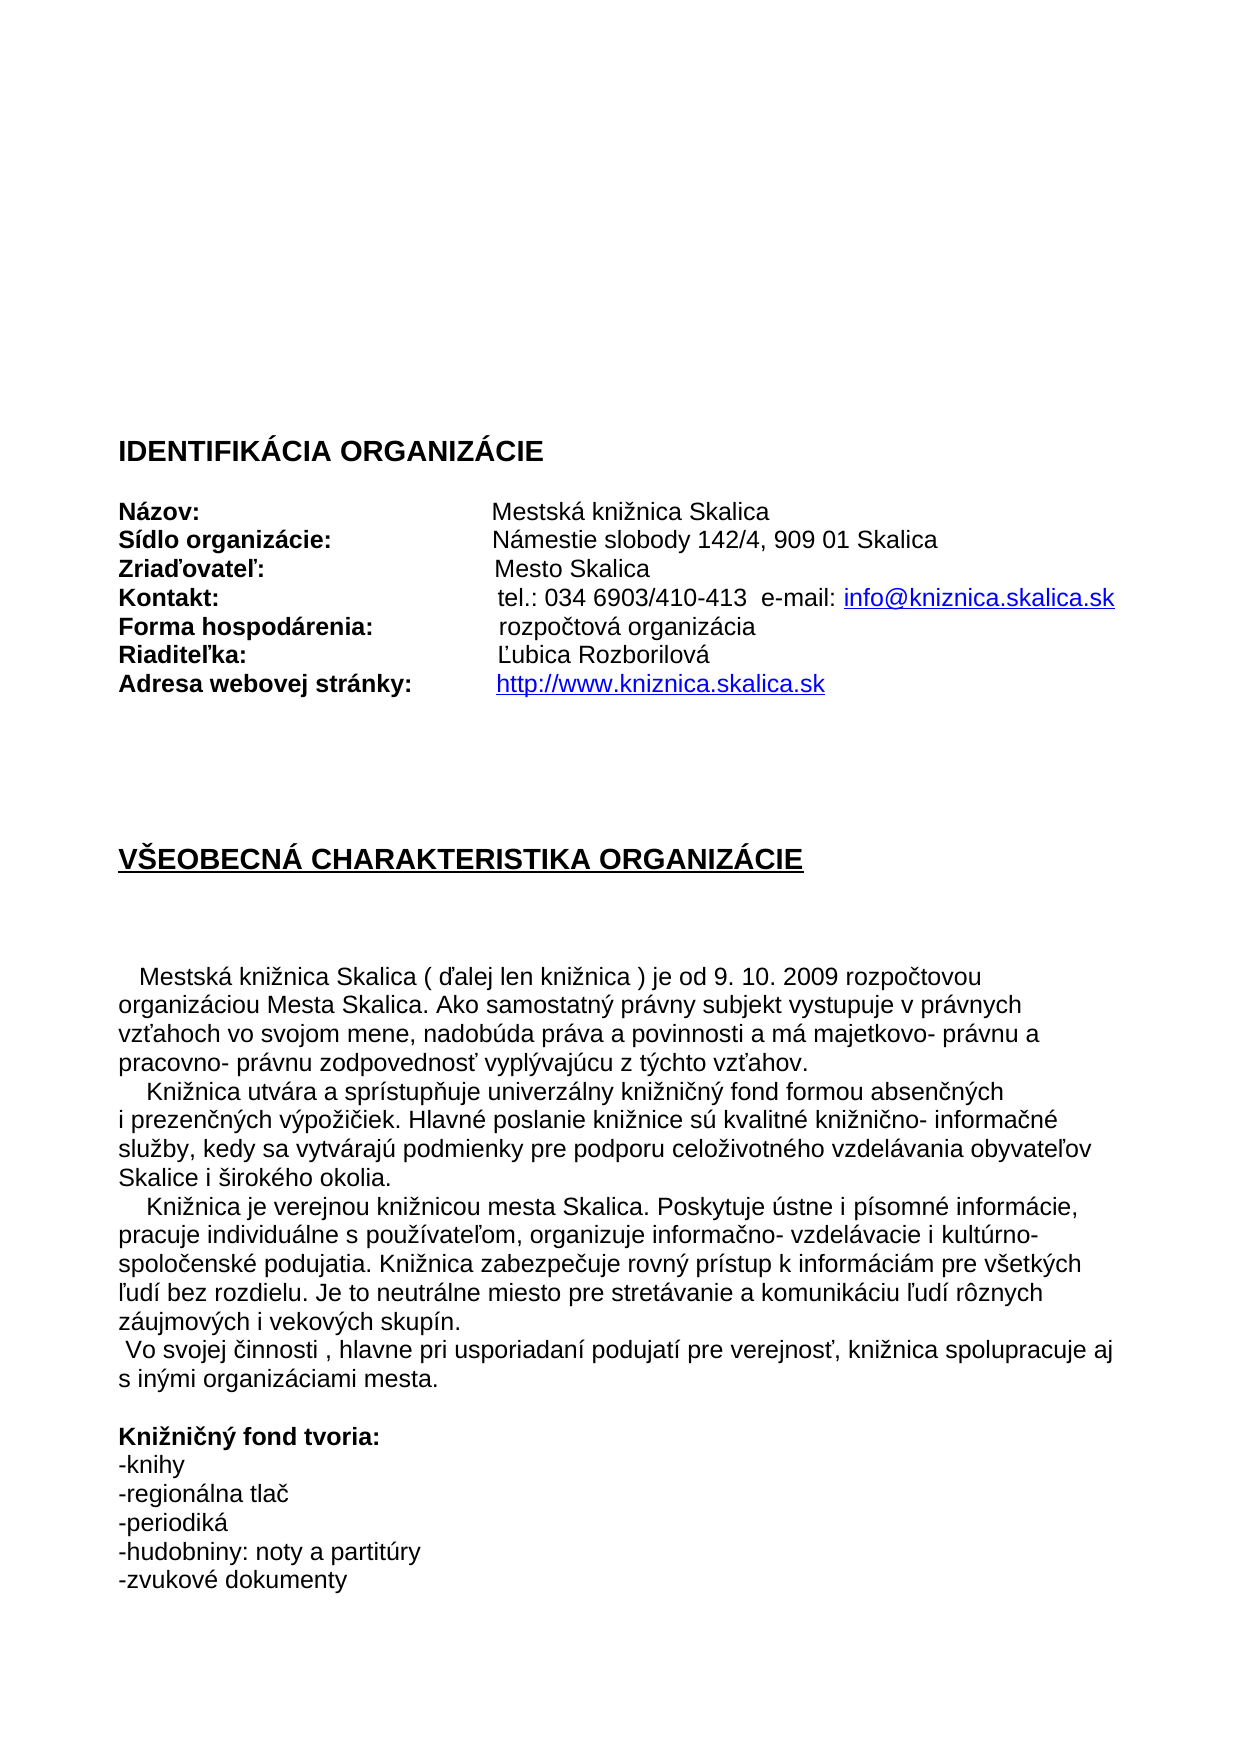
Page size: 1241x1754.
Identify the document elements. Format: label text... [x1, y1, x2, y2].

text -hudobniny: noty a partitúry [118, 1536, 1122, 1565]
text VŠEOBECNÁ CHARAKTERISTIKA ORGANIZÁCIE [118, 842, 1122, 875]
text IDENTIFIKÁCIA ORGANIZÁCIE [118, 434, 1122, 468]
text -knihy [118, 1450, 1122, 1479]
text Názov: Mestská knižnica Skalica [118, 497, 1122, 525]
text Riaditeľka: Ľubica Rozborilová [118, 640, 1122, 669]
text Vo svojej činnosti , hlavne pri usporiadaní podujatí pre verejnosť, knižnica spolupracuje aj s inými organizáciami mesta. [118, 1335, 1122, 1393]
text Kontakt: tel.: 034 6903/410-413 e-mail: info@kniznica.skalica.sk [118, 583, 1122, 612]
text -zvukové dokumenty [118, 1565, 1122, 1594]
text Sídlo organizácie: Námestie slobody 142/4, 909 01 Skalica [118, 525, 1122, 554]
text -periodiká [118, 1508, 1122, 1536]
text Mestská knižnica Skalica ( ďalej len knižnica ) je od 9. 10. 2009 rozpočtovou organizáciou Mesta Skalica. Ako samostatný právny subjekt vystupuje v právnych vzťahoch vo svojom mene, nadobúda práva a povinnosti a má majetkovo- právnu a pracovno- právnu zodpovednosť vyplývajúcu z týchto vzťahov. [118, 961, 1122, 1076]
text Knižničný fond tvoria: [118, 1421, 1122, 1450]
text -regionálna tlač [118, 1479, 1122, 1508]
text Knižnica utvára a sprístupňuje univerzálny knižničný fond formou absenčných i prezenčných výpožičiek. Hlavné poslanie knižnice sú kvalitné knižnično- informačné služby, kedy sa vytvárajú podmienky pre podporu celoživotného vzdelávania obyvateľov Skalice i širokého okolia. [118, 1076, 1122, 1191]
text Forma hospodárenia: rozpočtová organizácia [118, 612, 1122, 640]
text Zriaďovateľ: Mesto Skalica [118, 554, 1122, 583]
text Knižnica je verejnou knižnicou mesta Skalica. Poskytuje ústne i písomné informácie, pracuje individuálne s používateľom, organizuje informačno- vzdelávacie i kultúrno- spoločenské podujatia. Knižnica zabezpečuje rovný prístup k informáciám pre všetkých ľudí bez rozdielu. Je to neutrálne miesto pre stretávanie a komunikáciu ľudí rôznych záujmových i vekových skupín. [118, 1191, 1122, 1335]
text Adresa webovej stránky: http://www.kniznica.skalica.sk [118, 669, 1122, 698]
